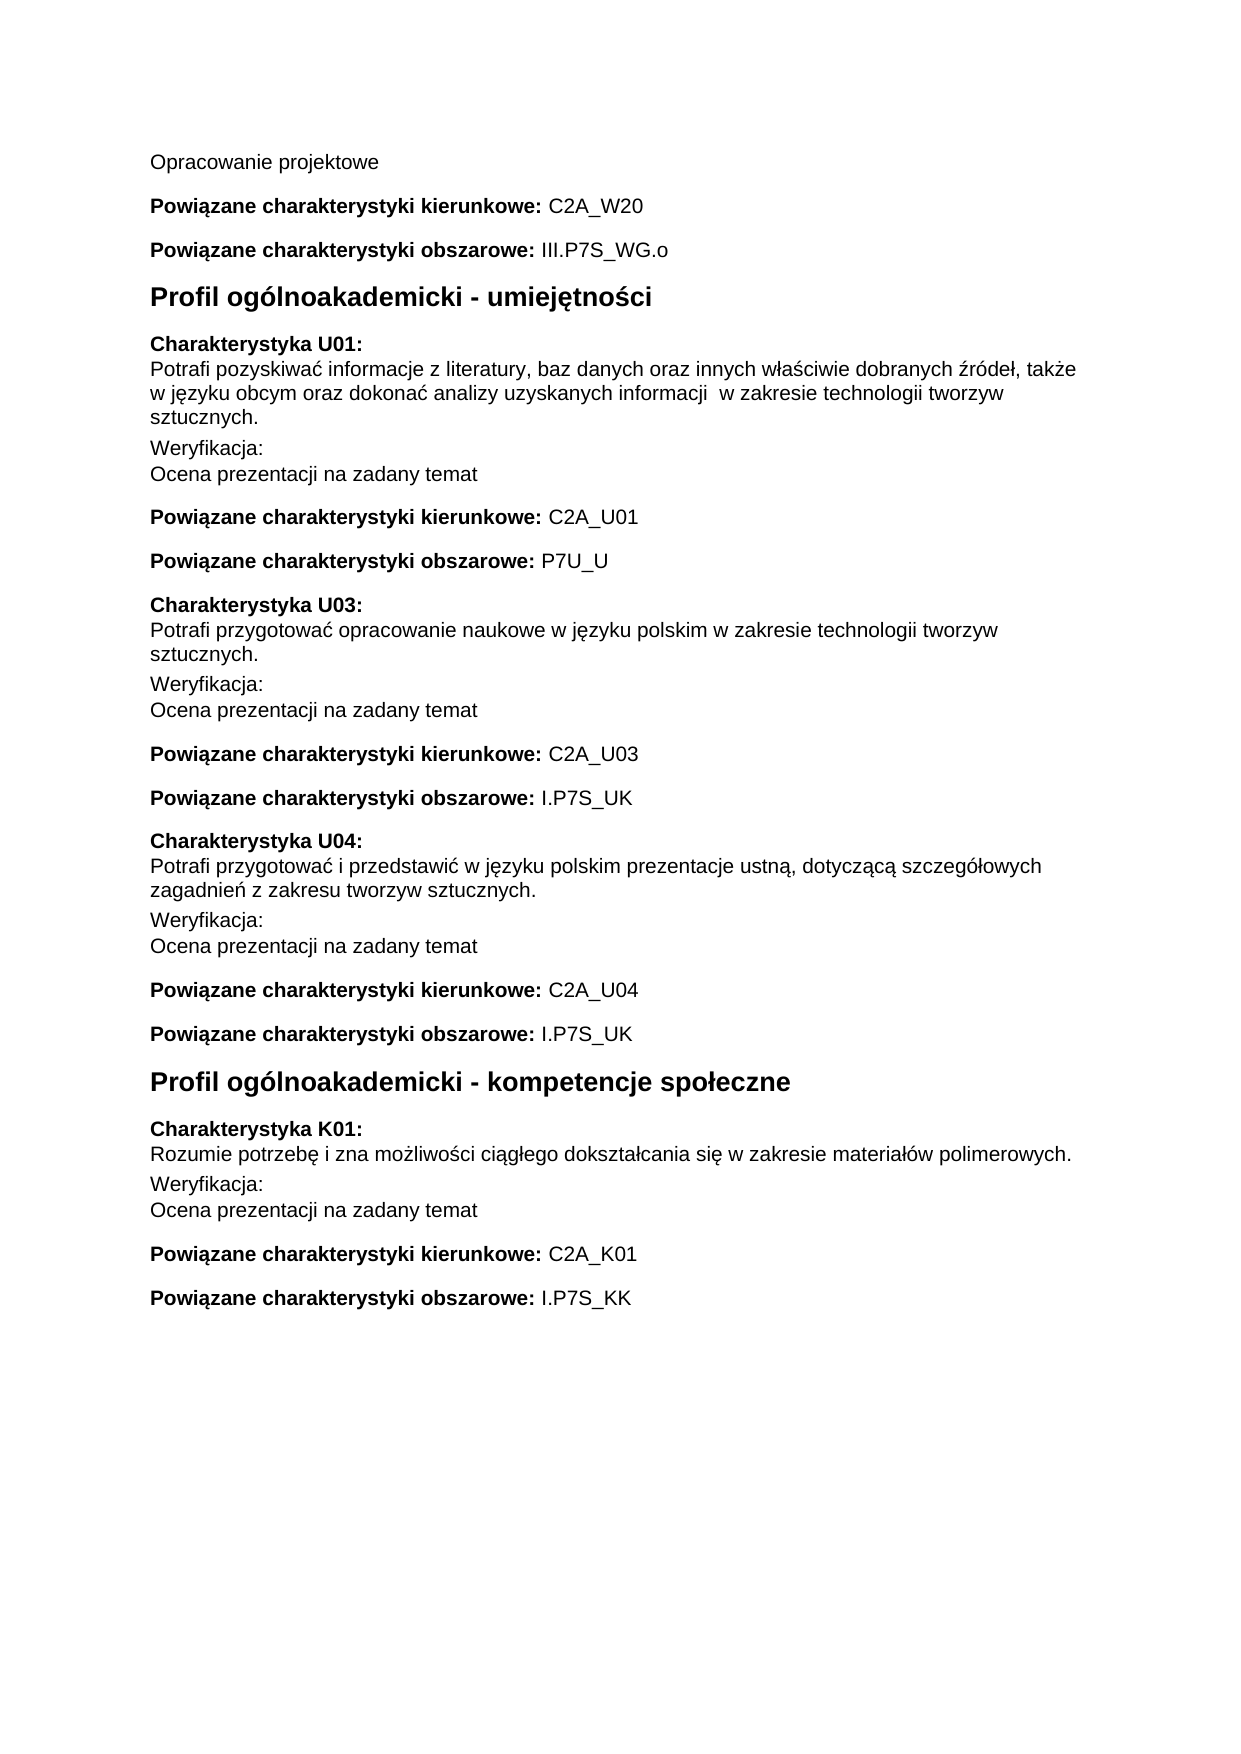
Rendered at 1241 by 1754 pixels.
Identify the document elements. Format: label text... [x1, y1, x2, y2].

text Potrafi przygotować i przedstawić w języku polskim prezentacje ustną, dotyczącą szczegółowych zagadnień z zakresu tworzyw sztucznych. [150, 854, 1090, 902]
text Ocena prezentacji na zadany temat [150, 698, 1090, 722]
text Charakterystyka U03: [150, 593, 1090, 617]
text Powiązane charakterystyki kierunkowe: C2A_U04 [150, 978, 1090, 1002]
text Powiązane charakterystyki kierunkowe: C2A_K01 [150, 1242, 1090, 1266]
subtitle Profil ogólnoakademicki - umiejętności [150, 281, 1090, 312]
text Powiązane charakterystyki obszarowe: P7U_U [150, 549, 1090, 573]
text Charakterystyka K01: [150, 1117, 1090, 1141]
text Powiązane charakterystyki obszarowe: I.P7S_UK [150, 785, 1090, 809]
text Weryfikacja: [150, 435, 1090, 459]
text Weryfikacja: [150, 1172, 1090, 1196]
text Powiązane charakterystyki kierunkowe: C2A_W20 [150, 194, 1090, 218]
text Charakterystyka U04: [150, 829, 1090, 853]
subtitle Profil ogólnoakademicki - kompetencje społeczne [150, 1066, 1090, 1097]
text Ocena prezentacji na zadany temat [150, 934, 1090, 958]
text Rozumie potrzebę i zna możliwości ciągłego dokształcania się w zakresie materiałów polimerowych. [150, 1142, 1090, 1166]
text Opracowanie projektowe [150, 150, 1090, 174]
text Powiązane charakterystyki obszarowe: I.P7S_UK [150, 1022, 1090, 1046]
text Ocena prezentacji na zadany temat [150, 461, 1090, 485]
text Powiązane charakterystyki kierunkowe: C2A_U03 [150, 742, 1090, 766]
text Weryfikacja: [150, 672, 1090, 696]
text Powiązane charakterystyki obszarowe: III.P7S_WG.o [150, 237, 1090, 261]
text Potrafi przygotować opracowanie naukowe w języku polskim w zakresie technologii tworzyw sztucznych. [150, 618, 1090, 666]
text Powiązane charakterystyki obszarowe: I.P7S_KK [150, 1285, 1090, 1309]
text Charakterystyka U01: [150, 332, 1090, 356]
text Powiązane charakterystyki kierunkowe: C2A_U01 [150, 505, 1090, 529]
text Ocena prezentacji na zadany temat [150, 1198, 1090, 1222]
text Weryfikacja: [150, 908, 1090, 932]
text Potrafi pozyskiwać informacje z literatury, baz danych oraz innych właściwie dobranych źródeł, także w języku obcym oraz dokonać analizy uzyskanych informacji w zakresie technologii tworzyw sztucznych. [150, 357, 1090, 429]
